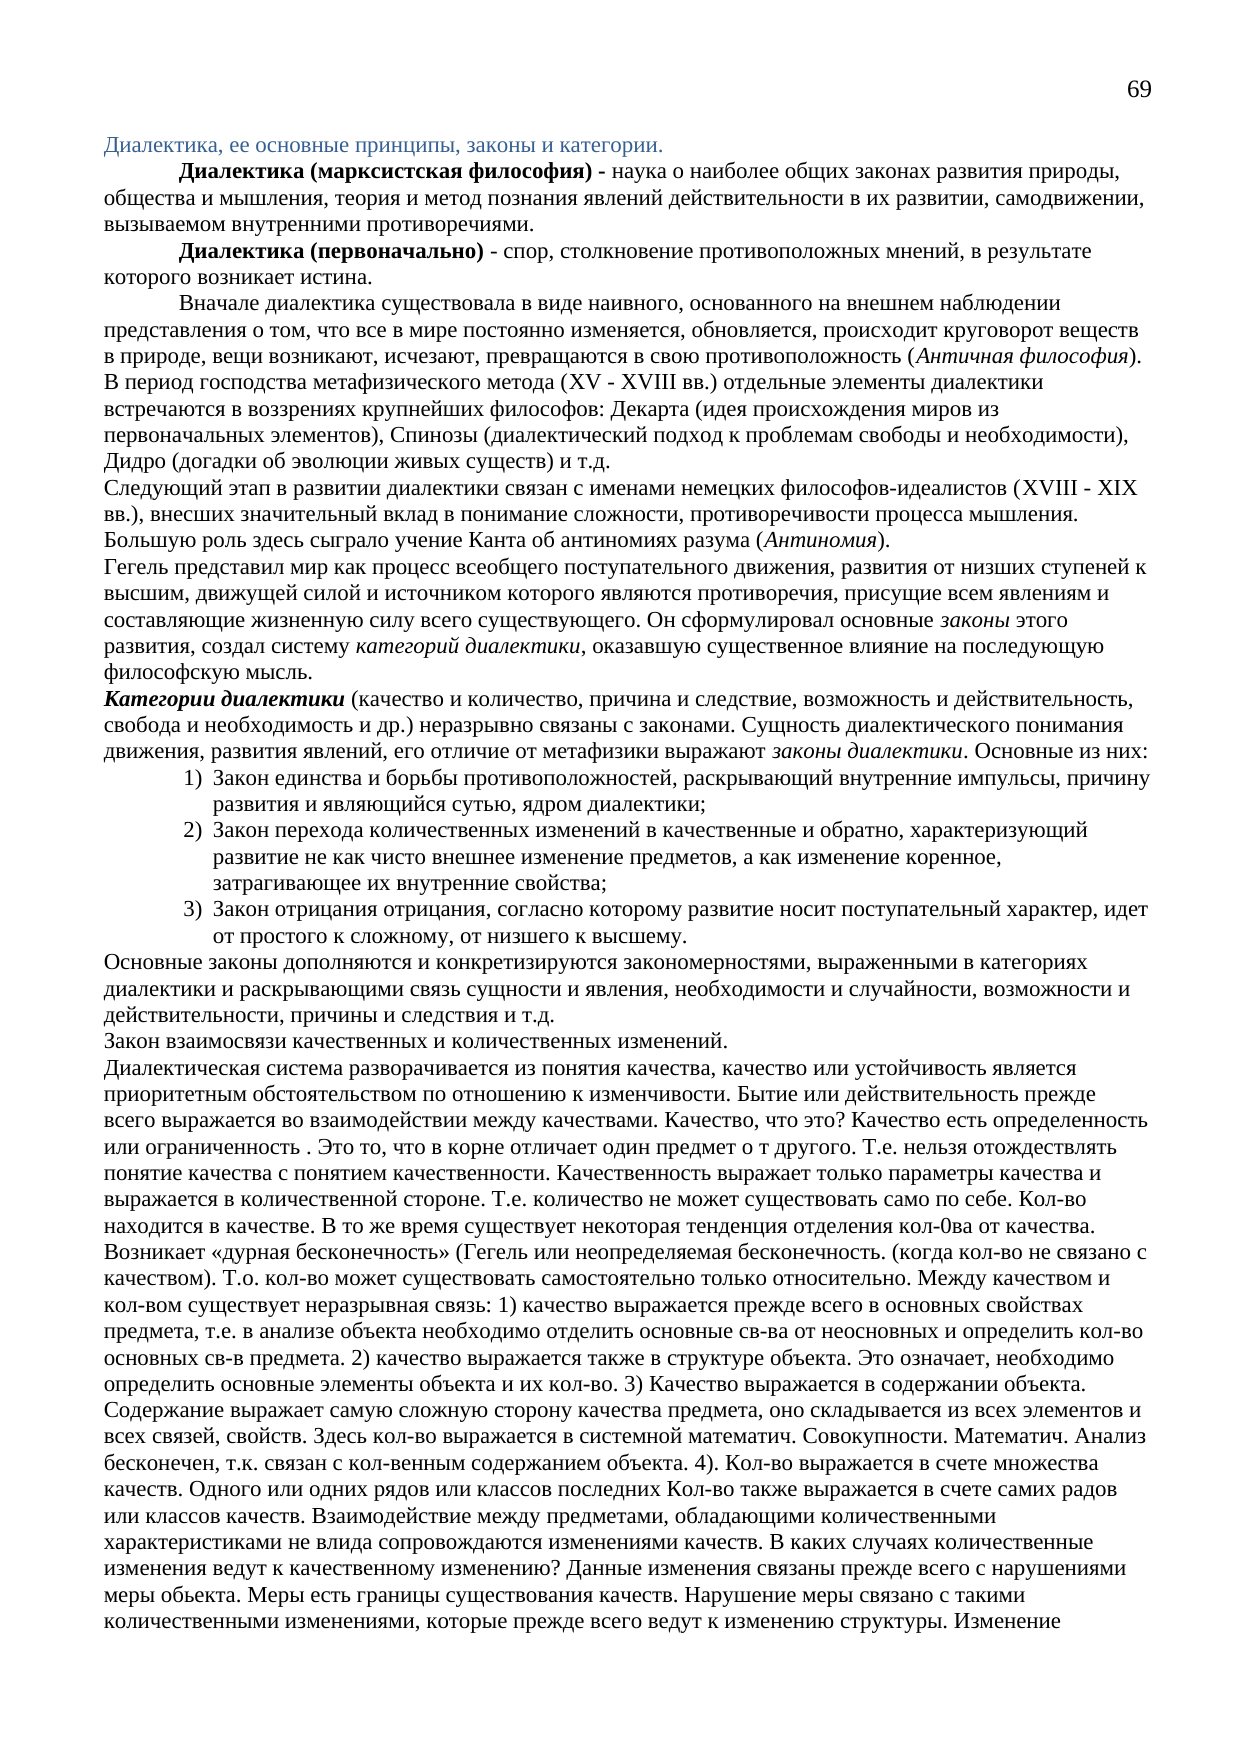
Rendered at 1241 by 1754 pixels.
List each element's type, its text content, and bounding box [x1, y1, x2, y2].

text Гегель представил мир как процесс всеобщего поступательного движения, развития от низших ступеней к высшим, движущей силой и источником которого являются противоречия, присущие всем явлениям и составляющие жизненную силу всего существующего. Он сформулировал основные законы этого развития, создал систему категорий диалектики, оказавшую существенное влияние на последующую философскую мысль. [103, 553, 1152, 685]
text Категории диалектики (качество и количество, причина и следствие, возможность и действительность, свобода и необходимость и др.) неразрывно связаны с законами. Сущность диалектического понимания движения, развития явлений, его отличие от метафизики выражают законы диалектики. Основные из них: [103, 685, 1152, 764]
text Диалектика (марксистская философия) - наука о наиболее общих законах развития природы, общества и мышления, теория и метод познания явлений действительности в их развитии, самодвижении, вызываемом внутренними противоречиями. [103, 158, 1152, 237]
text В период господства метафизического метода (XV - XVIII вв.) отдельные элементы диалектики встречаются в воззрениях крупнейших философов: Декарта (идея происхождения миров из первоначальных элементов), Спинозы (диалектический подход к проблемам свободы и необходимости), Дидро (догадки об эволюции живых существ) и т.д. [103, 368, 1152, 474]
text Следующий этап в развитии диалектики связан с именами немецких философов-идеалистов (XVIII - XIX вв.), внесших значительный вклад в понимание сложности, противоречивости процесса мышления. Большую роль здесь сыграло учение Канта об антиномиях разума (Антиномия). [103, 474, 1152, 553]
list Закон отрицания отрицания, согласно которому развитие носит поступательный характер, идет от простого к сложному, от низшего к высшему. [183, 896, 1152, 948]
text Диалектика (первоначально) - спор, столкновение противоположных мнений, в результате которого возникает истина. [103, 237, 1152, 289]
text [103, 1054, 1152, 1633]
text Вначале диалектика существовала в виде наивного, основанного на внешнем наблюдении представления о том, что все в мире постоянно изменяется, обновляется, происходит круговорот веществ в природе, вещи возникают, исчезают, превращаются в свою противоположность (Античная философия). [103, 289, 1152, 368]
list Закон перехода количественных изменений в качественные и обратно, характеризующий развитие не как чисто внешнее изменение предметов, а как изменение коренное, затрагивающее их внутренние свойства; [183, 816, 1152, 896]
text Диалектика, ее основные принципы, законы и категории. [103, 131, 1152, 158]
text Основные законы дополняются и конкретизируются закономерностями, выраженными в категориях диалектики и раскрывающими связь сущности и явления, необходимости и случайности, возможности и действительности, причины и следствия и т.д. [103, 948, 1152, 1027]
text Закон взаимосвязи качественных и количественных изменений. [103, 1027, 1152, 1054]
list Закон единства и борьбы противоположностей, раскрывающий внутренние импульсы, причину развития и являющийся сутью, ядром диалектики; [183, 764, 1152, 816]
